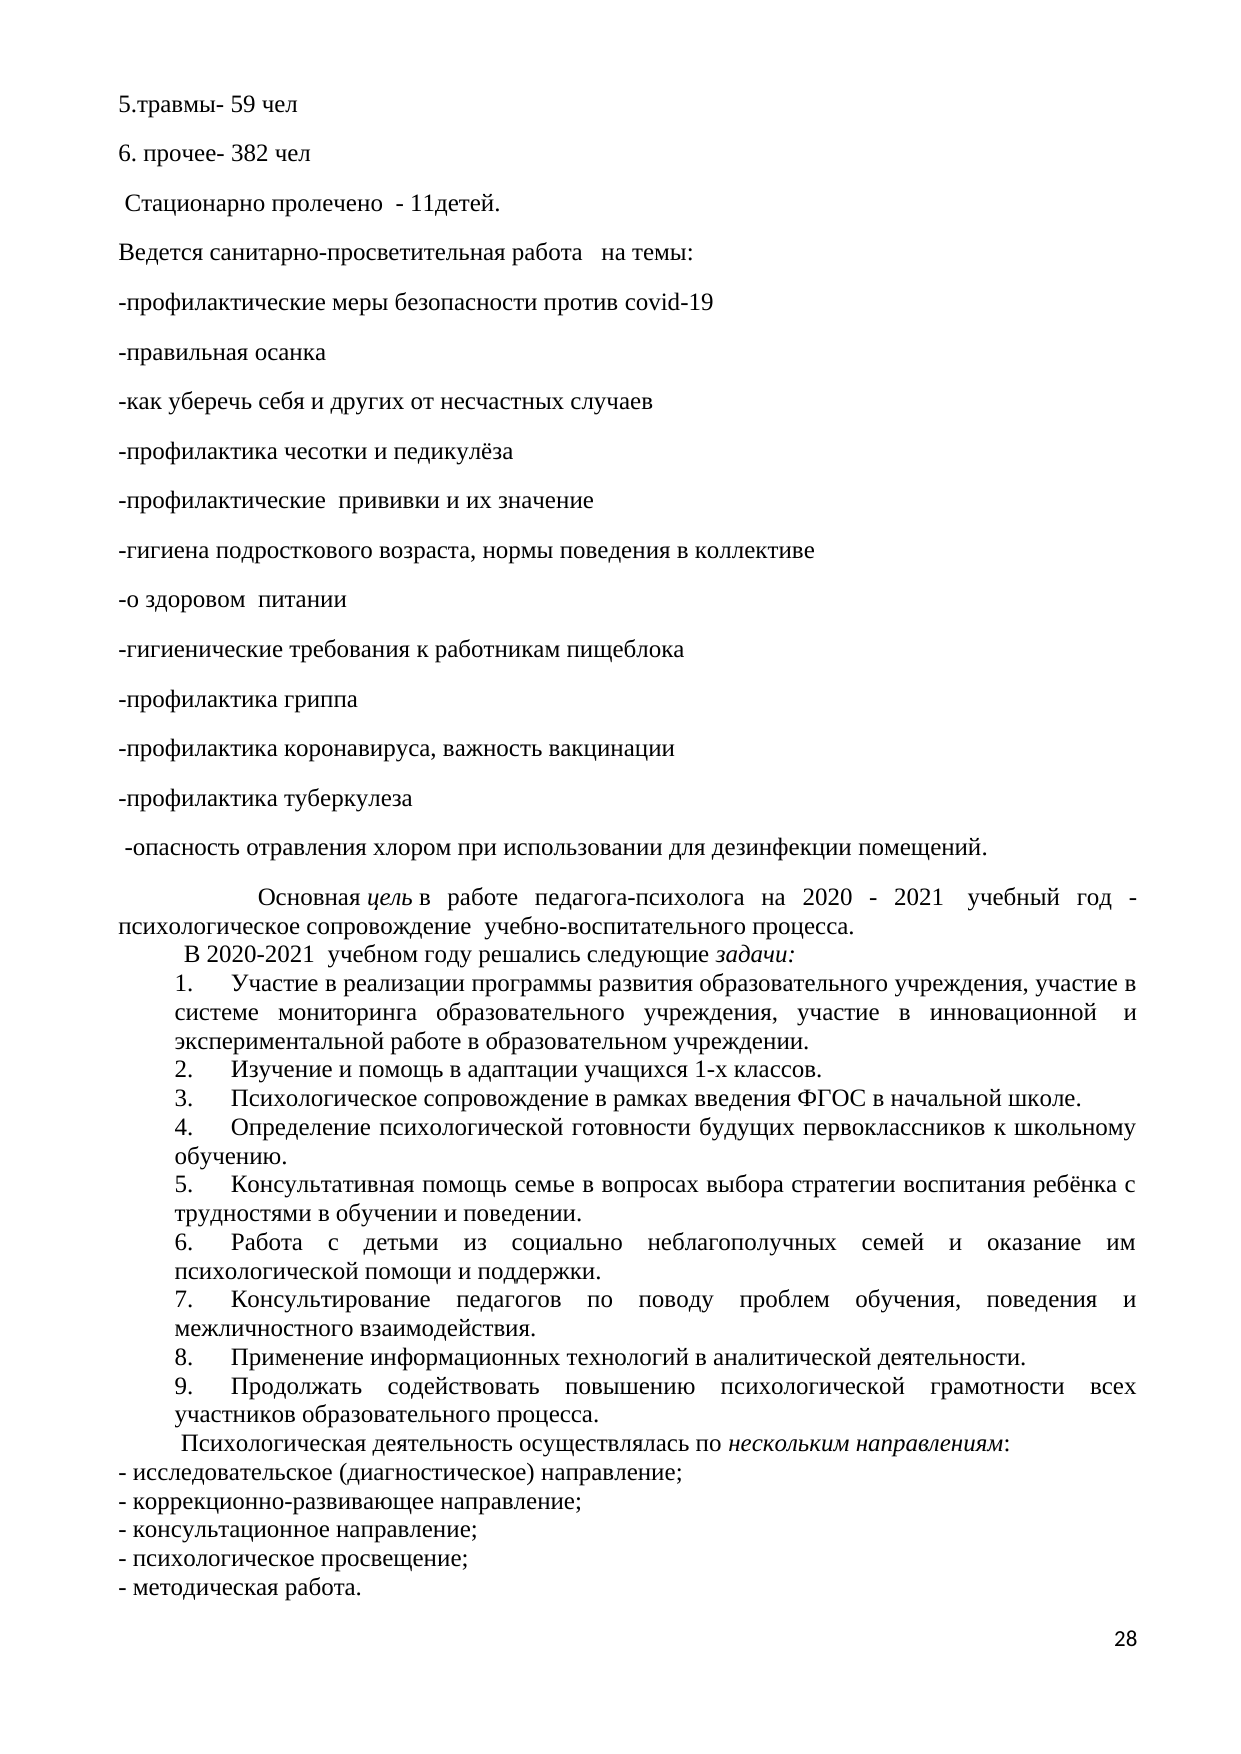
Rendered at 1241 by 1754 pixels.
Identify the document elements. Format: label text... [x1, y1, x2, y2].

text -гигиена подросткового возраста, нормы поведения в коллективе [118, 535, 1137, 564]
text 8. Применение информационных технологий в аналитической деятельности. [174, 1342, 1137, 1371]
text -профилактика туберкулеза [118, 783, 1137, 812]
text 5. Консультативная помощь семье в вопросах выбора стратегии воспитания ребёнка с трудностями в обучении и поведении. [174, 1169, 1137, 1227]
text - методическая работа. [118, 1572, 1137, 1601]
text -правильная осанка [118, 337, 1137, 365]
text 1. Участие в реализации программы развития образовательного учреждения, участие в системе мониторинга образовательного учреждения, участие в инновационной и экспериментальной работе в образовательном учреждении. [174, 968, 1137, 1054]
text 7. Консультирование педагогов по поводу проблем обучения, поведения и межличностного взаимодействия. [174, 1284, 1137, 1342]
text -как уберечь себя и других от несчастных случаев [118, 386, 1137, 415]
text -профилактика чесотки и педикулёза [118, 436, 1137, 464]
text В 2020-2021 учебном году решались следующие задачи: [118, 939, 1137, 968]
text -профилактика гриппа [118, 684, 1137, 712]
text Психологическая деятельность осуществлялась по нескольким направлениям: [118, 1428, 1137, 1457]
text 9. Продолжать содействовать повышению психологической грамотности всех участников образовательного процесса. [174, 1371, 1137, 1428]
text 3. Психологическое сопровождение в рамках введения ФГОС в начальной школе. [174, 1083, 1137, 1112]
text 6. Работа с детьми из социально неблагополучных семей и оказание им психологической помощи и поддержки. [174, 1227, 1137, 1284]
text - коррекционно-развивающее направление; [118, 1486, 1137, 1514]
text Ведется санитарно-просветительная работа на темы: [118, 237, 1137, 266]
text -профилактика коронавируса, важность вакцинации [118, 733, 1137, 762]
text -опасность отравления хлором при использовании для дезинфекции помещений. [118, 832, 1137, 861]
text Основная цель в работе педагога-психолога на 2020 - 2021 учебный год - психологическое сопровождение учебно-воспитательного процесса. [118, 882, 1137, 939]
text - исследовательское (диагностическое) направление; [118, 1457, 1137, 1486]
text - консультационное направление; [118, 1514, 1137, 1543]
text Cтационарно пролечено - 11детей. [118, 188, 1137, 217]
text -гигиенические требования к работникам пищеблока [118, 634, 1137, 663]
text - психологическое просвещение; [118, 1543, 1137, 1572]
text 2. Изучение и помощь в адаптации учащихся 1-х классов. [174, 1054, 1137, 1083]
text -профилактические прививки и их значение [118, 485, 1137, 514]
text 6. прочее- 382 чел [118, 138, 1137, 167]
text -профилактические меры безопасности против covid-19 [118, 287, 1137, 316]
text -о здоровом питании [118, 584, 1137, 613]
text 4. Определение психологической готовности будущих первоклассников к школьному обучению. [174, 1112, 1137, 1169]
text 5.травмы- 59 чел [118, 89, 1137, 117]
